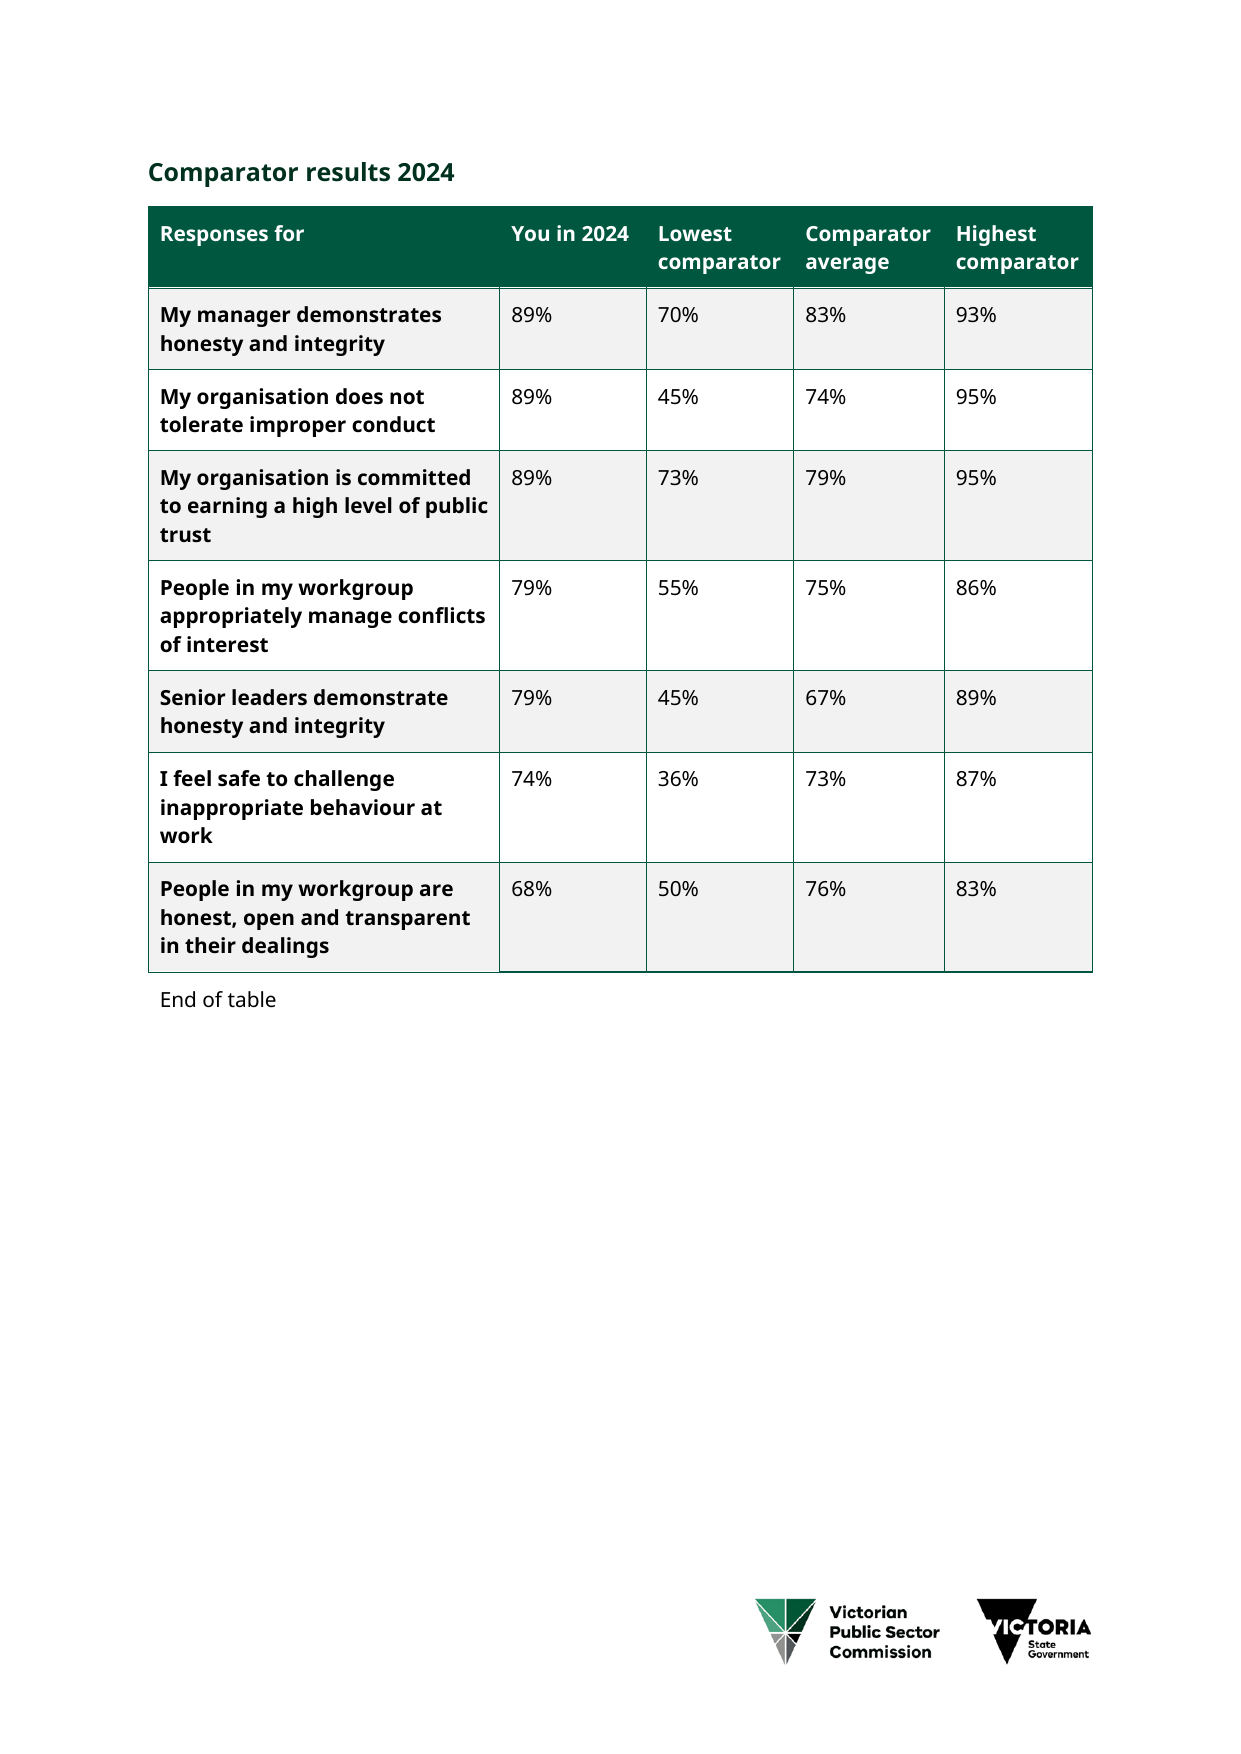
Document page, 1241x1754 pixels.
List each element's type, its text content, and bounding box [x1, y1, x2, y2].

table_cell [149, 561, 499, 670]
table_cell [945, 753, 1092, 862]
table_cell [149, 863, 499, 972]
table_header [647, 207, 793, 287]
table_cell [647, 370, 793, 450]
picture [754, 1598, 1093, 1666]
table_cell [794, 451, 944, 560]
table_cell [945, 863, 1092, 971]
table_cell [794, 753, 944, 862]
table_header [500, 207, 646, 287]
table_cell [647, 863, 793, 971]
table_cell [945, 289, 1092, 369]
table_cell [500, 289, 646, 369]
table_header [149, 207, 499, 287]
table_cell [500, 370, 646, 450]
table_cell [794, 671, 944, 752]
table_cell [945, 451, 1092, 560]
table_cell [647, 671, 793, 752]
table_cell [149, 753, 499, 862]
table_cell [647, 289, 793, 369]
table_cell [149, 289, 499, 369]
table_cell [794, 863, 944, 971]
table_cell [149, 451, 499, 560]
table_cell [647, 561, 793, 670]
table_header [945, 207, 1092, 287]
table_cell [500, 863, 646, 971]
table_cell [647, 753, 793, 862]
subtitle Comparator results 2024 [148, 154, 1092, 188]
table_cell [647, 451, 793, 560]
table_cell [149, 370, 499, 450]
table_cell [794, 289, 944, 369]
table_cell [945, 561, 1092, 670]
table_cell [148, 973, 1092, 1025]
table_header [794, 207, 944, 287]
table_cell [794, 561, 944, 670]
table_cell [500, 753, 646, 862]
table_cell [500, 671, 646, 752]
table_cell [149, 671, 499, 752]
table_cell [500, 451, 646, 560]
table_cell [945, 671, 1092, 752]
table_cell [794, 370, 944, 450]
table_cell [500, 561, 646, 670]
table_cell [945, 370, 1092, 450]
